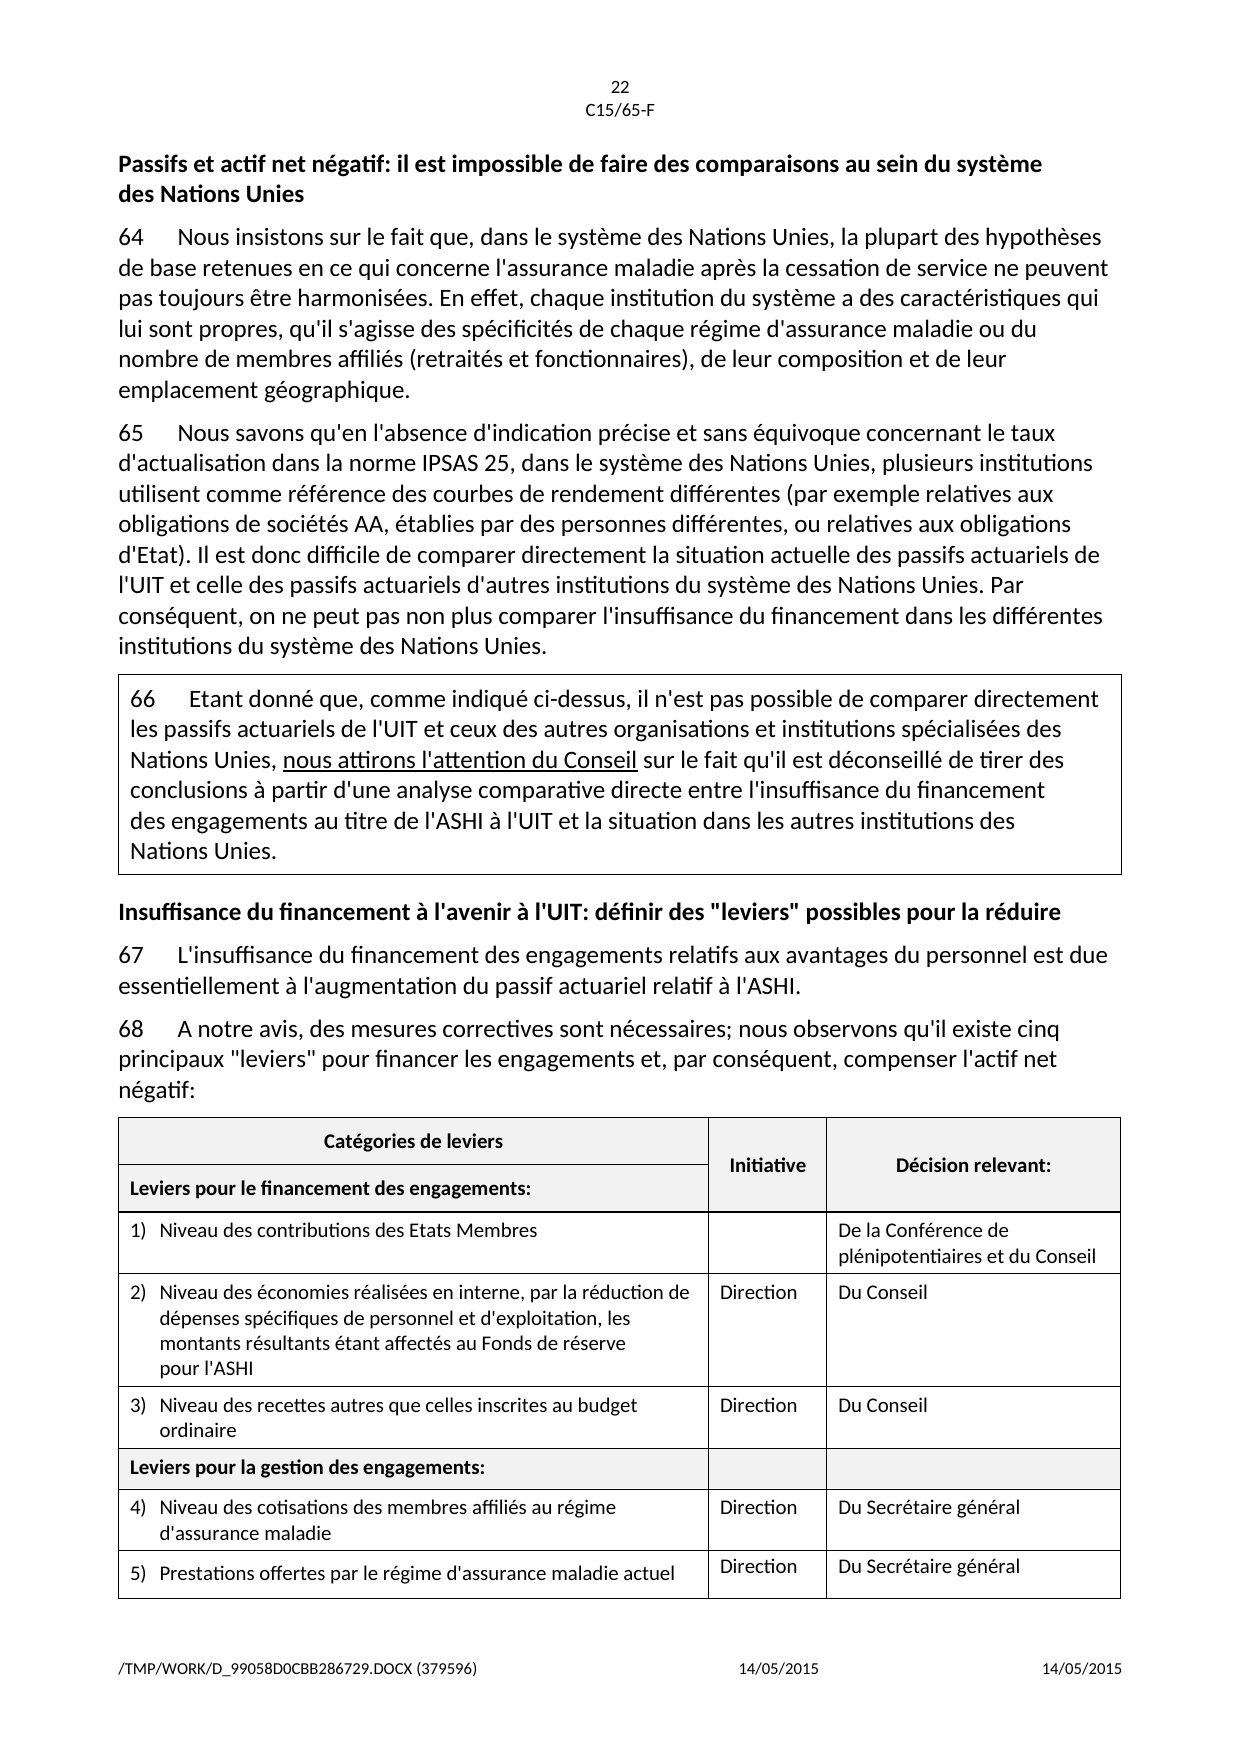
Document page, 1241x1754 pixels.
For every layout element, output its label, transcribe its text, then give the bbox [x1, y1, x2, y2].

table_header Catégories de leviers [119, 1118, 708, 1164]
table_cell 2) Niveau des économies réalisées en interne, par la réduction de dépenses spécifiques de personnel et d'exploitation, les montants résultants étant affectés au Fonds de réserve pour l'ASHI [119, 1274, 708, 1386]
table_cell Leviers pour la gestion des engagements: [119, 1449, 708, 1488]
table_cell 4) Niveau des cotisations des membres affiliés au régime d'assurance maladie [119, 1490, 708, 1550]
text 68 A notre avis, des mesures correctives sont nécessaires; nous observons qu'il existe cinq principaux "leviers" pour financer les engagements et, par conséquent, compenser l'actif net négatif: [118, 1013, 1122, 1104]
table_cell [709, 1449, 826, 1488]
text 64 Nous insistons sur le fait que, dans le système des Nations Unies, la plupart des hypothèses de base retenues en ce qui concerne l'assurance maladie après la cessation de service ne peuvent pas toujours être harmonisées. En effet, chaque institution du système a des caractéristiques qui lui sont propres, qu'il s'agisse des spécificités de chaque régime d'assurance maladie ou du nombre de membres affiliés (retraités et fonctionnaires), de leur composition et de leur emplacement géographique. [118, 221, 1122, 404]
table_cell Du Conseil [827, 1274, 1120, 1386]
table_cell Direction [709, 1387, 826, 1448]
subtitle Insuffisance du financement à l'avenir à l'UIT: définir des "leviers" possibles pour la réduire [118, 896, 1122, 927]
table_cell Du Secrétaire général [827, 1551, 1120, 1598]
table_header Décision relevant: [827, 1118, 1120, 1211]
table_cell Du Conseil [827, 1387, 1120, 1448]
table_header Initiative [709, 1118, 826, 1211]
table_cell De la Conférence de plénipotentiaires et du Conseil [827, 1213, 1120, 1273]
table_cell Direction [709, 1274, 826, 1386]
table_cell 1) Niveau des contributions des Etats Membres [119, 1213, 708, 1273]
text 67 L'insuffisance du financement des engagements relatifs aux avantages du personnel est due essentiellement à l'augmentation du passif actuariel relatif à l'ASHI. [118, 939, 1122, 1000]
table_cell Leviers pour le financement des engagements: [119, 1165, 708, 1211]
table_header 66 Etant donné que, comme indiqué ci-dessus, il n'est pas possible de comparer directement les passifs actuariels de l'UIT et ceux des autres organisations et institutions spécialisées des Nations Unies, nous attirons l'attention du Conseil sur le fait qu'il est déconseillé de tirer des conclusions à partir d'une analyse comparative directe entre l'insuffisance du financement des engagements au titre de l'ASHI à l'UIT et la situation dans les autres institutions des Nations Unies. [119, 675, 1121, 874]
table_cell [827, 1449, 1120, 1488]
text 65 Nous savons qu'en l'absence d'indication précise et sans équivoque concernant le taux d'actualisation dans la norme IPSAS 25, dans le système des Nations Unies, plusieurs institutions utilisent comme référence des courbes de rendement différentes (par exemple relatives aux obligations de sociétés AA, établies par des personnes différentes, ou relatives aux obligations d'Etat). Il est donc difficile de comparer directement la situation actuelle des passifs actuariels de l'UIT et celle des passifs actuariels d'autres institutions du système des Nations Unies. Par conséquent, on ne peut pas non plus comparer l'insuffisance du financement dans les différentes institutions du système des Nations Unies. [118, 417, 1122, 661]
table_cell Direction [709, 1551, 826, 1598]
table_cell 5) Prestations offertes par le régime d'assurance maladie actuel [119, 1551, 708, 1598]
table_cell Du Secrétaire général [827, 1490, 1120, 1550]
table_cell Direction [709, 1490, 826, 1550]
subtitle Passifs et actif net négatif: il est impossible de faire des comparaisons au sein du système des Nations Unies [118, 148, 1122, 209]
table_cell 3) Niveau des recettes autres que celles inscrites au budget ordinaire [119, 1387, 708, 1448]
table_cell [709, 1213, 826, 1273]
